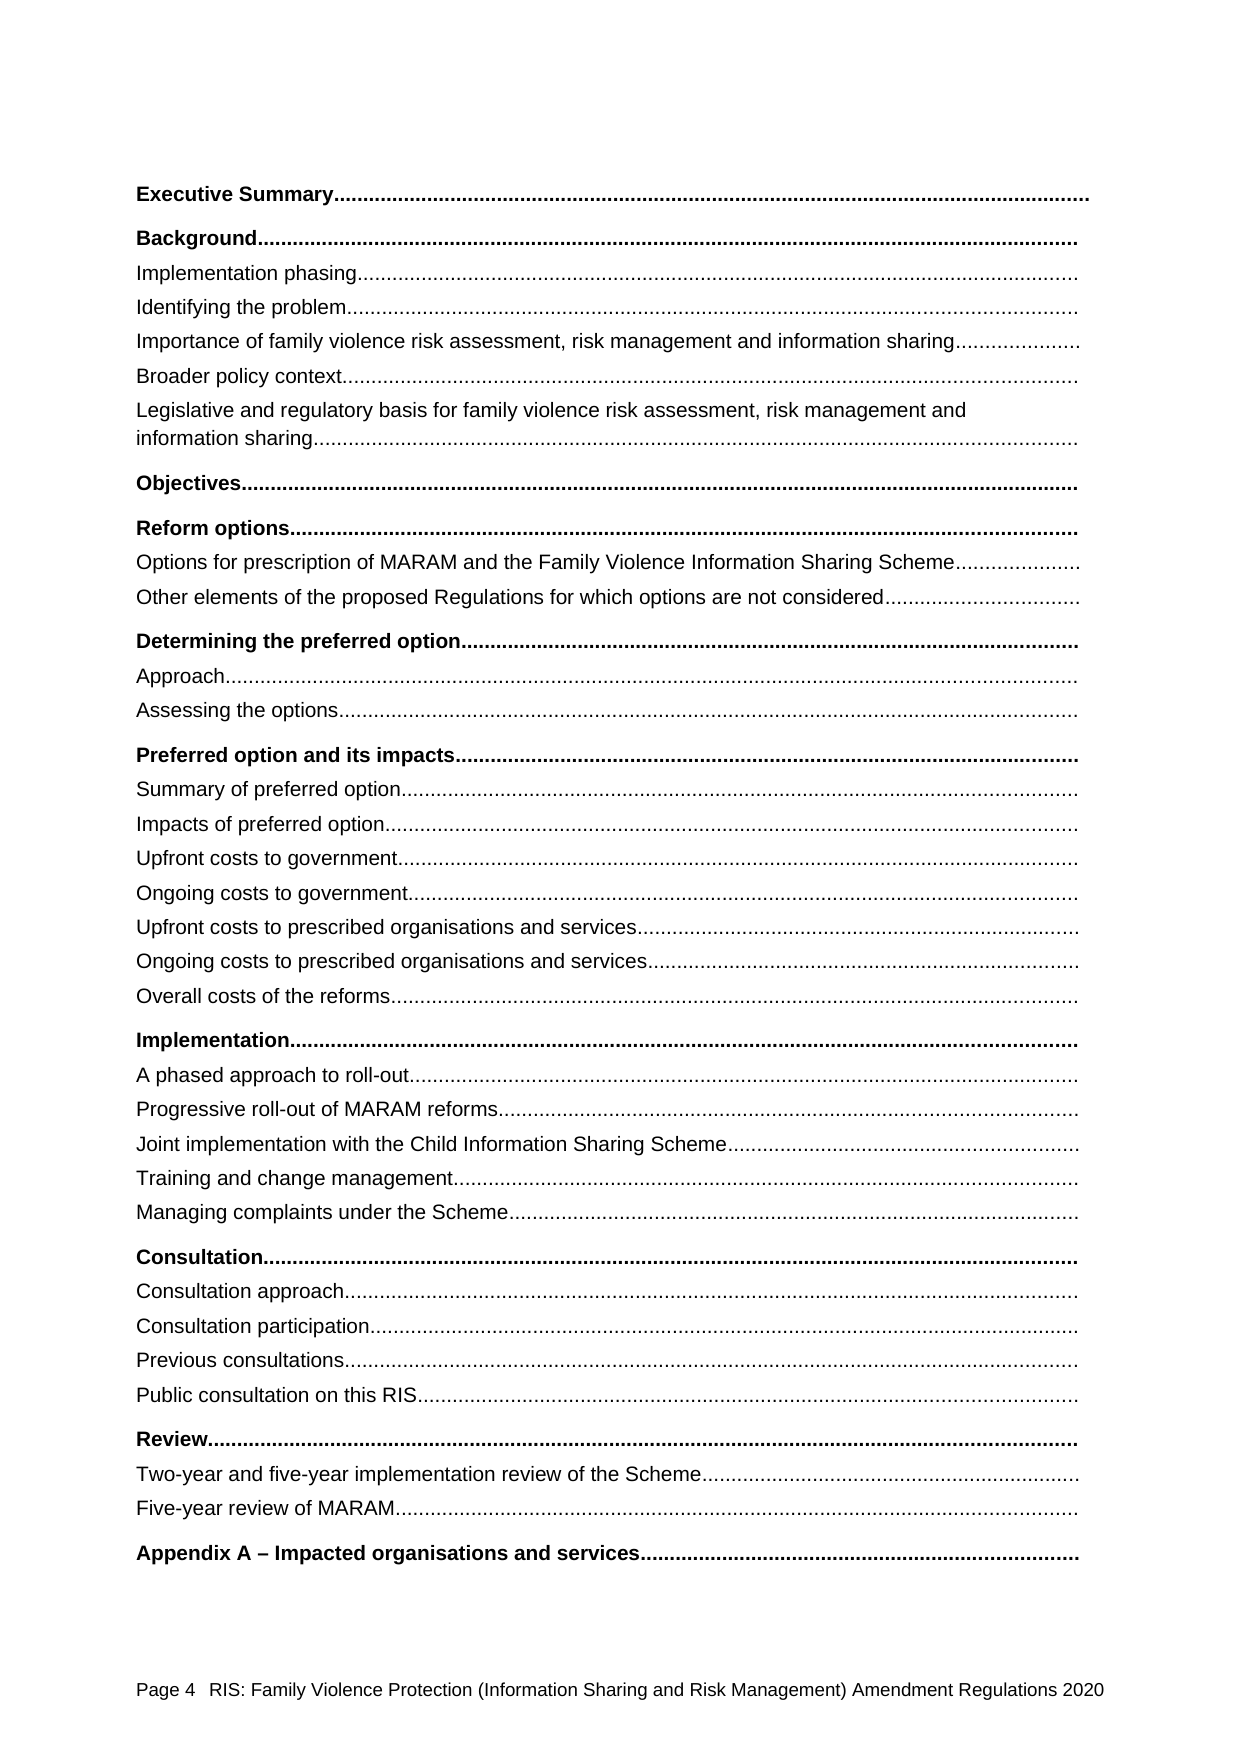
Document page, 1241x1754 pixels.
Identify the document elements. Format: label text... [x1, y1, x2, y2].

text Determining the preferred option 32 [136, 625, 1033, 653]
text Impacts of preferred option 38 [136, 807, 1033, 836]
text Identifying the problem 17 [136, 291, 1033, 319]
text Objectives 27 [136, 467, 1033, 495]
text Implementation 54 [136, 1024, 1033, 1052]
text Consultation 56 [136, 1241, 1033, 1269]
text Consultation approach 56 [136, 1275, 1033, 1303]
text Progressive roll-out of MARAM reforms 54 [136, 1093, 1033, 1121]
text Importance of family violence risk assessment, risk management and information sharing 20 [136, 325, 1033, 353]
text Joint implementation with the Child Information Sharing Scheme 54 [136, 1127, 1033, 1155]
text Upfront costs to government 39 [136, 842, 1033, 870]
text Overall costs of the reforms 49 [136, 979, 1033, 1007]
text Five-year review of MARAM 59 [136, 1492, 1033, 1520]
text Other elements of the proposed Regulations for which options are not considered 31 [136, 580, 1033, 608]
text Summary of preferred option 37 [136, 773, 1033, 801]
text Legislative and regulatory basis for family violence risk assessment, risk management and information sharing 22 [136, 394, 1033, 450]
text Executive Summary 5 [136, 177, 1033, 205]
text Upfront costs to prescribed organisations and services 41 [136, 911, 1033, 939]
text Implementation phasing 15 [136, 256, 1033, 284]
text Two-year and five-year implementation review of the Scheme 59 [136, 1457, 1033, 1486]
text Consultation participation 57 [136, 1309, 1033, 1338]
text Broader policy context 21 [136, 359, 1033, 388]
text Ongoing costs to prescribed organisations and services 44 [136, 945, 1033, 973]
text Managing complaints under the Scheme 55 [136, 1196, 1033, 1224]
text Preferred option and its impacts 37 [136, 739, 1033, 767]
text Assessing the options 33 [136, 694, 1033, 722]
text Review 59 [136, 1423, 1033, 1451]
text Appendix A – Impacted organisations and services 61 [136, 1537, 1033, 1565]
text Options for prescription of MARAM and the Family Violence Information Sharing Scheme 28 [136, 546, 1033, 574]
text A phased approach to roll-out 54 [136, 1058, 1033, 1087]
text Ongoing costs to government 41 [136, 876, 1033, 904]
text Background 14 [136, 222, 1033, 250]
text Approach 32 [136, 659, 1033, 688]
text Public consultation on this RIS 58 [136, 1378, 1033, 1406]
text Previous consultations 58 [136, 1344, 1033, 1372]
text Training and change management 55 [136, 1162, 1033, 1190]
text Reform options 28 [136, 512, 1033, 540]
